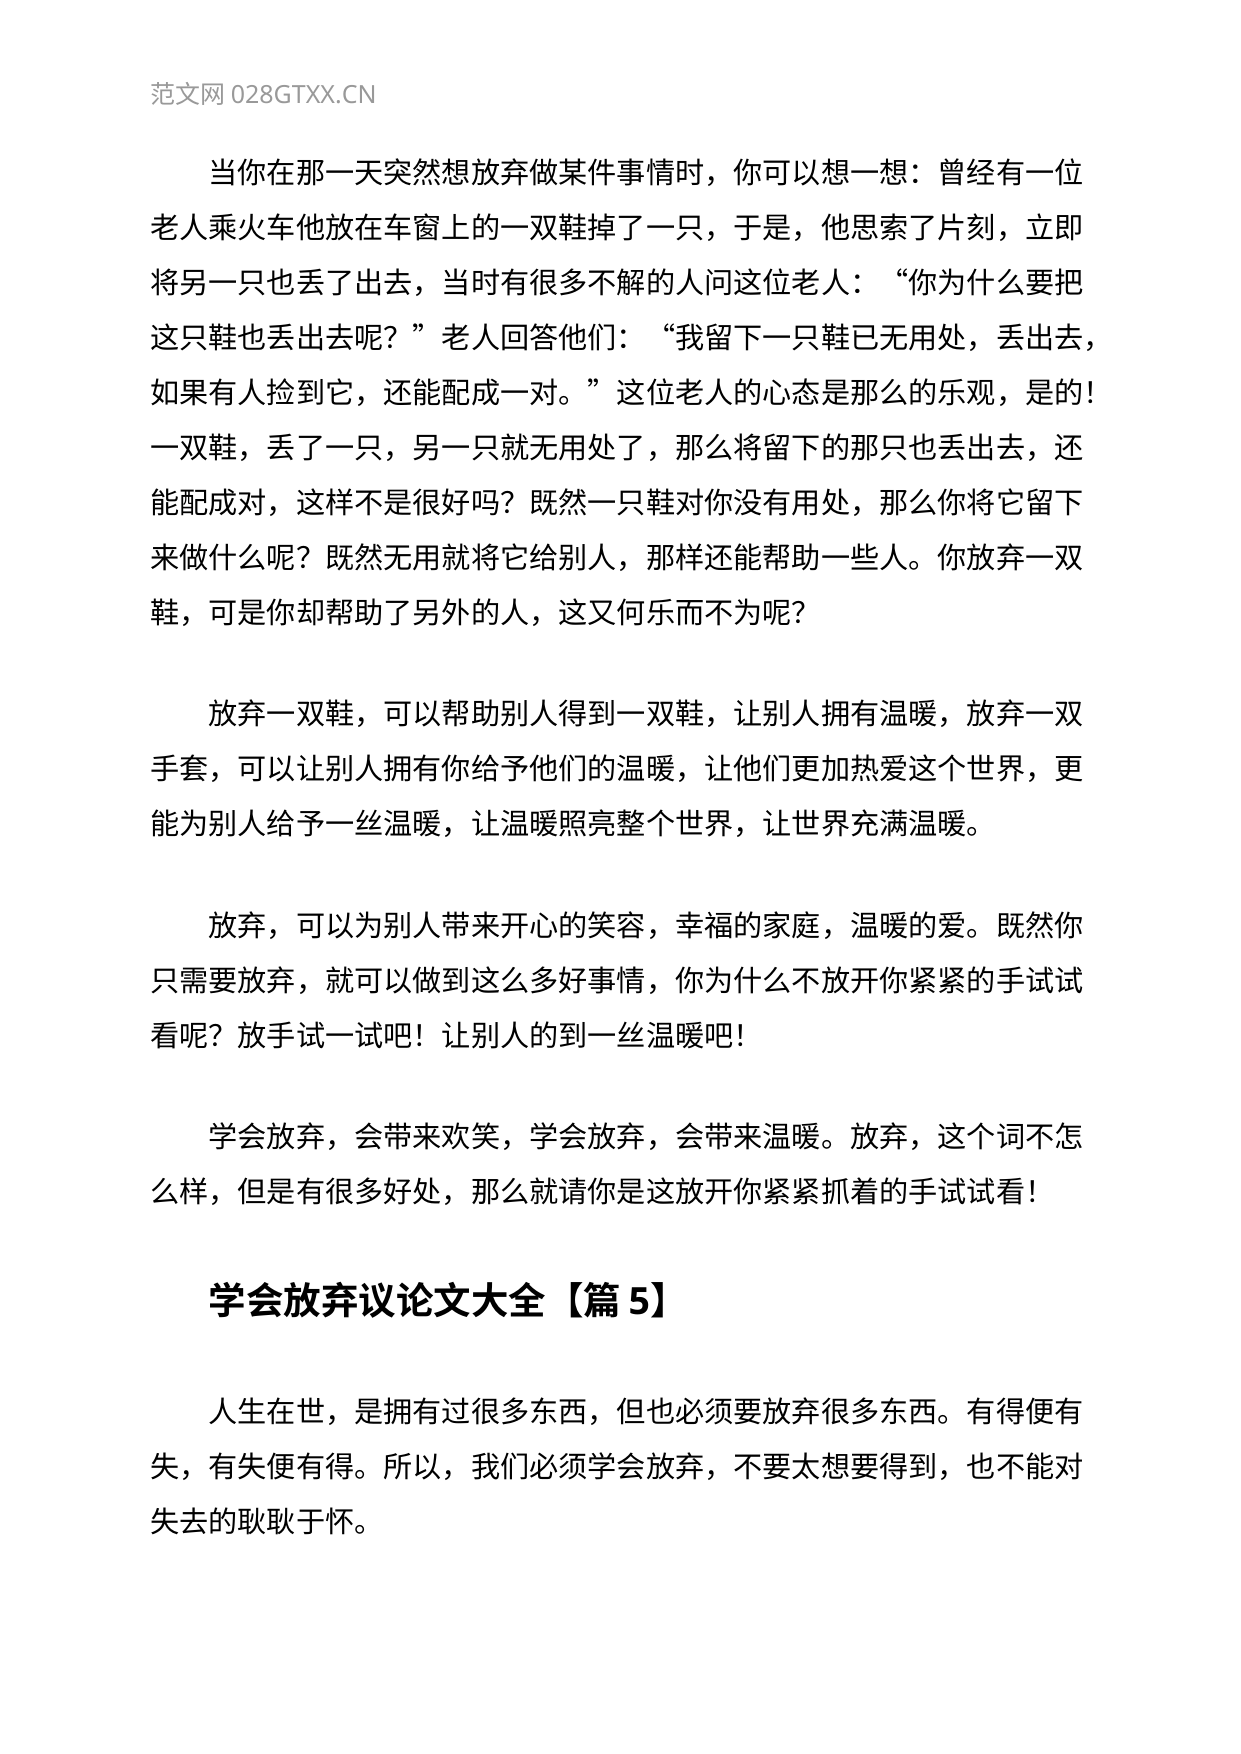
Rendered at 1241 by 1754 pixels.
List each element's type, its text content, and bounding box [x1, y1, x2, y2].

text 放弃一双鞋，可以帮助别人得到一双鞋，让别人拥有温暖，放弃一双手套，可以让别人拥有你给予他们的温暖，让他们更加热爱这个世界，更能为别人给予一丝温暖，让温暖照亮整个世界，让世界充满温暖。 [150, 691, 1090, 843]
text 人生在世，是拥有过很多东西，但也必须要放弃很多东西。有得便有失，有失便有得。所以，我们必须学会放弃，不要太想要得到，也不能对失去的耿耿于怀。 [150, 1388, 1090, 1540]
text 学会放弃，会带来欢笑，学会放弃，会带来温暖。放弃，这个词不怎么样，但是有很多好处，那么就请你是这放开你紧紧抓着的手试试看！ [150, 1114, 1090, 1211]
text 当你在那一天突然想放弃做某件事情时，你可以想一想：曾经有一位老人乘火车他放在车窗上的一双鞋掉了一只，于是，他思索了片刻，立即将另一只也丢了出去，当时有很多不解的人问这位老人：“你为什么要把这只鞋也丢出去呢？”老人回答他们：“我留下一只鞋已无用处，丢出去，如果有人捡到它，还能配成一对。”这位老人的心态是那么的乐观，是的！一双鞋，丢了一只，另一只就无用处了，那么将留下的那只也丢出去，还能配成对，这样不是很好吗？既然一只鞋对你没有用处，那么你将它留下来做什么呢？既然无用就将它给别人，那样还能帮助一些人。你放弃一双鞋，可是你却帮助了另外的人，这又何乐而不为呢？ [150, 150, 1090, 631]
text 放弃，可以为别人带来开心的笑容，幸福的家庭，温暖的爱。既然你只需要放弃，就可以做到这么多好事情，你为什么不放开你紧紧的手试试看呢？放手试一试吧！让别人的到一丝温暖吧！ [150, 902, 1090, 1054]
text 学会放弃议论文大全【篇5】 [150, 1271, 1090, 1325]
